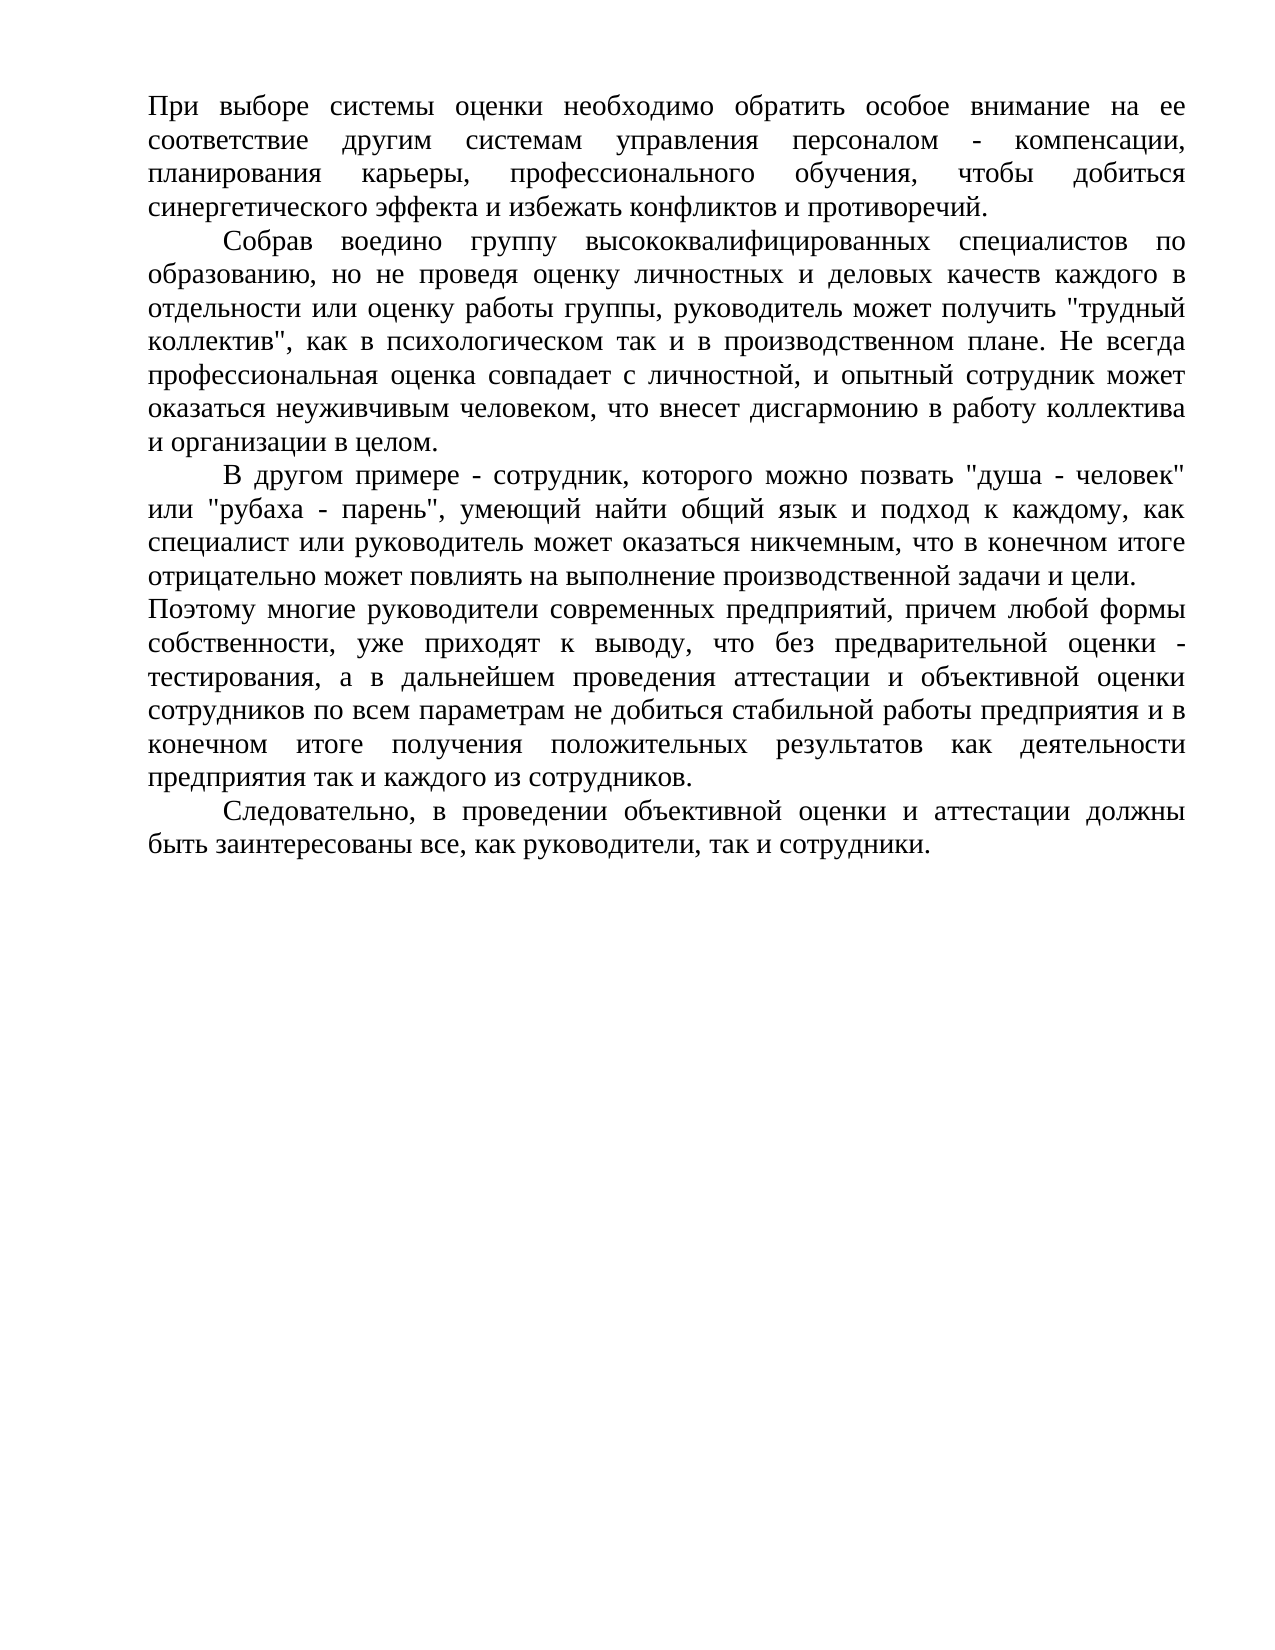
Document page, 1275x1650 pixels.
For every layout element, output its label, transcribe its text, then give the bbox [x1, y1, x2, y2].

text Следовательно, в проведении объективной оценки и аттестации должны быть заинтересованы все, как руководители, так и сотрудники. [148, 793, 1186, 860]
text В другом примере - сотрудник, которого можно позвать "душа - человек" или "рубаха - парень", умеющий найти общий язык и подход к каждому, как специалист или руководитель может оказаться никчемным, что в конечном итоге отрицательно может повлиять на выполнение производственной задачи и цели. [148, 458, 1186, 592]
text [148, 89, 1186, 223]
text Поэтому многие руководители современных предприятий, причем любой формы собственности, уже приходят к выводу, что без предварительной оценки - тестирования, а в дальнейшем проведения аттестации и объективной оценки сотрудников по всем параметрам не добиться стабильной работы предприятия и в конечном итоге получения положительных результатов как деятельности предприятия так и каждого из сотрудников. [148, 592, 1186, 793]
text Собрав воедино группу высококвалифицированных специалистов по образованию, но не проведя оценку личностных и деловых качеств каждого в отдельности или оценку работы группы, руководитель может получить "трудный коллектив", как в психологическом так и в производственном плане. Не всегда профессиональная оценка совпадает с личностной, и опытный сотрудник может оказаться неуживчивым человеком, что внесет дисгармонию в работу коллектива и организации в целом. [148, 223, 1186, 458]
